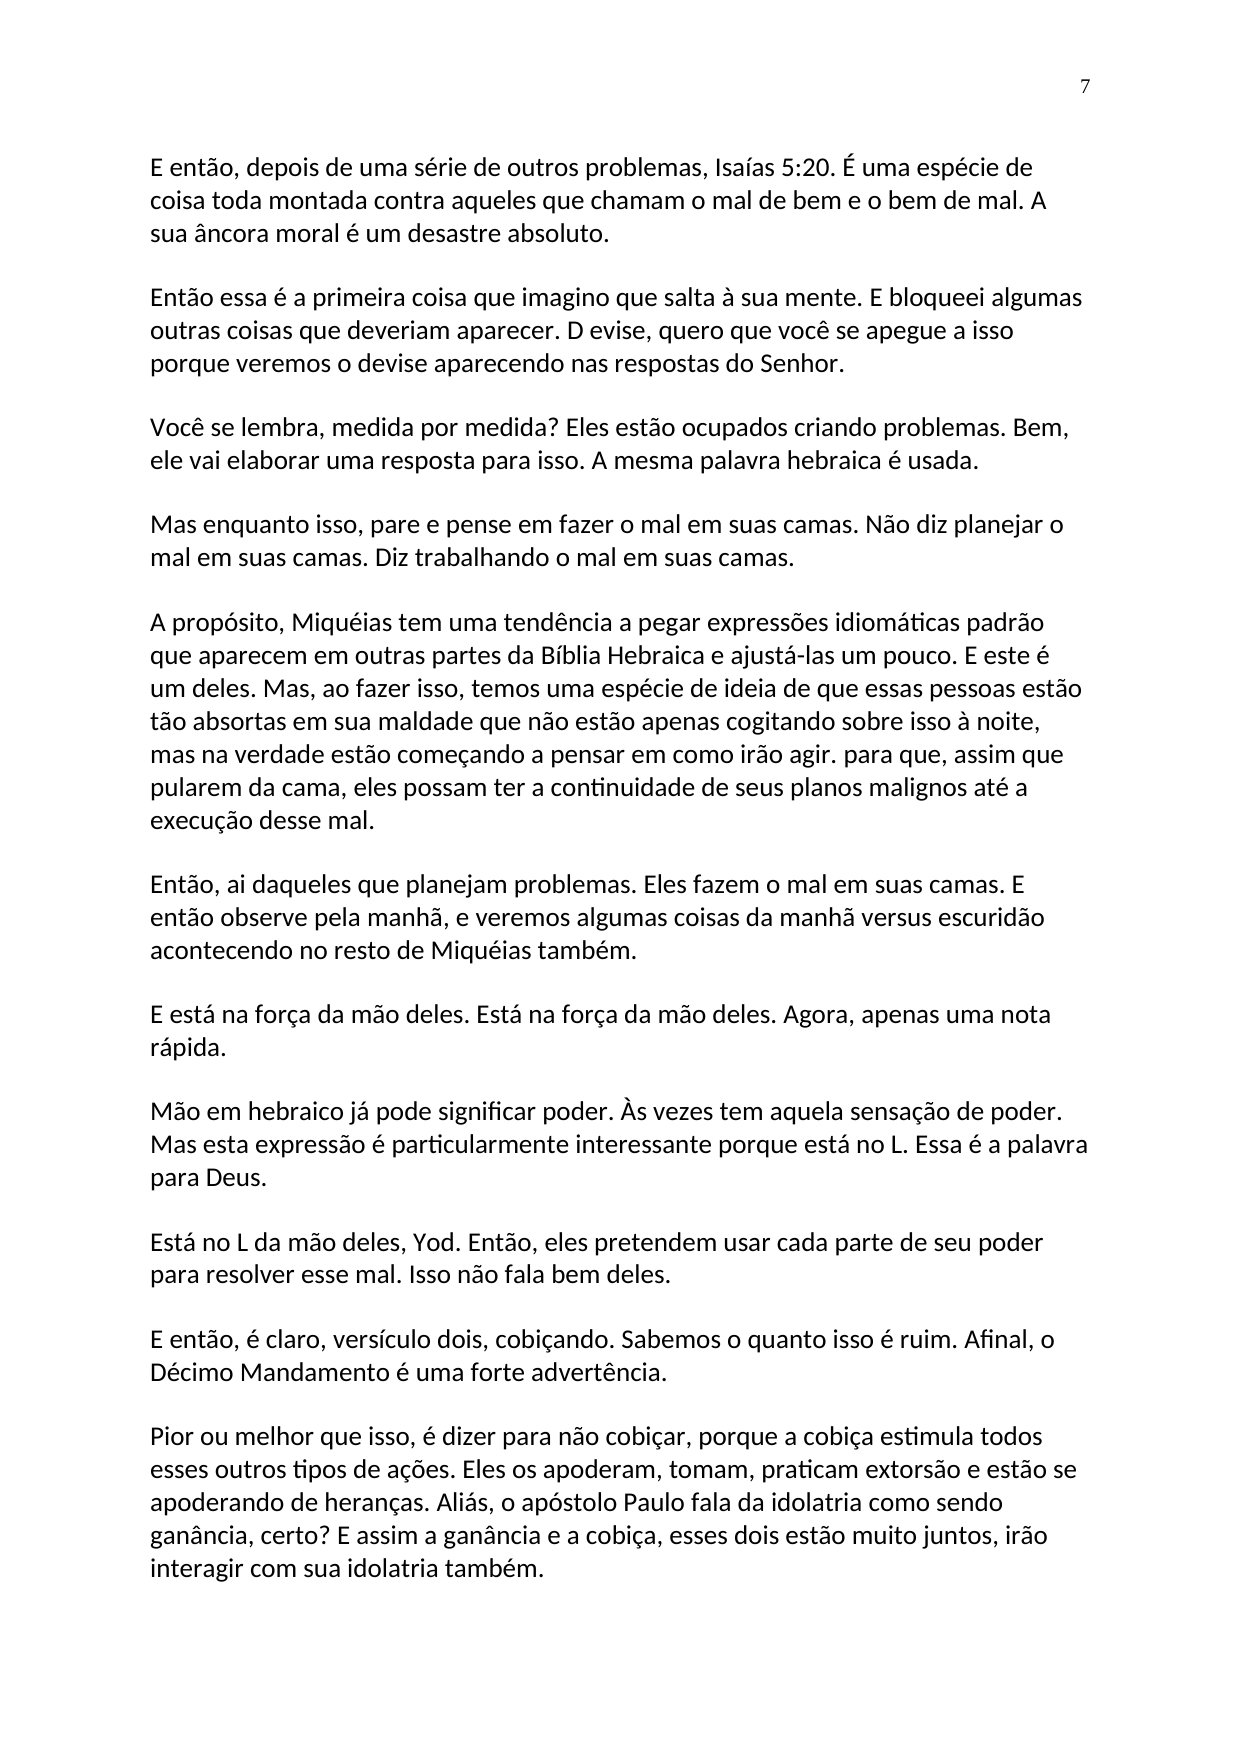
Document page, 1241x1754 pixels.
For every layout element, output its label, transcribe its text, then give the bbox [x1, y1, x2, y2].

text Pior ou melhor que isso, é dizer para não cobiçar, porque a cobiça estimula todos esses outros tipos de ações. Eles os apoderam, tomam, praticam extorsão e estão se apoderando de heranças. Aliás, o apóstolo Paulo fala da idolatria como sendo ganância, certo? E assim a ganância e a cobiça, esses dois estão muito juntos, irão interagir com sua idolatria também. [150, 1419, 1090, 1584]
text Mão em hebraico já pode significar poder. Às vezes tem aquela sensação de poder. Mas esta expressão é particularmente interessante porque está no L. Essa é a palavra para Deus. [150, 1094, 1090, 1193]
text Mas enquanto isso, pare e pense em fazer o mal em suas camas. Não diz planejar o mal em suas camas. Diz trabalhando o mal em suas camas. [150, 508, 1090, 574]
text E então, depois de uma série de outros problemas, Isaías 5:20. É uma espécie de coisa toda montada contra aqueles que chamam o mal de bem e o bem de mal. A sua âncora moral é um desastre absoluto. [150, 150, 1090, 249]
text Então essa é a primeira coisa que imagino que salta à sua mente. E bloqueei algumas outras coisas que deveriam aparecer. D evise, quero que você se apegue a isso porque veremos o devise aparecendo nas respostas do Senhor. [150, 280, 1090, 379]
text E está na força da mão deles. Está na força da mão deles. Agora, apenas uma nota rápida. [150, 997, 1090, 1063]
text Você se lembra, medida por medida? Eles estão ocupados criando problemas. Bem, ele vai elaborar uma resposta para isso. A mesma palavra hebraica é usada. [150, 410, 1090, 476]
text Está no L da mão deles, Yod. Então, eles pretendem usar cada parte de seu poder para resolver esse mal. Isso não fala bem deles. [150, 1225, 1090, 1291]
text E então, é claro, versículo dois, cobiçando. Sabemos o quanto isso é ruim. Afinal, o Décimo Mandamento é uma forte advertência. [150, 1322, 1090, 1388]
text A propósito, Miquéias tem uma tendência a pegar expressões idiomáticas padrão que aparecem em outras partes da Bíblia Hebraica e ajustá-las um pouco. E este é um deles. Mas, ao fazer isso, temos uma espécie de ideia de que essas pessoas estão tão absortas em sua maldade que não estão apenas cogitando sobre isso à noite, mas na verdade estão começando a pensar em como irão agir. para que, assim que pularem da cama, eles possam ter a continuidade de seus planos malignos até a execução desse mal. [150, 605, 1090, 836]
text Então, ai daqueles que planejam problemas. Eles fazem o mal em suas camas. E então observe pela manhã, e veremos algumas coisas da manhã versus escuridão acontecendo no resto de Miquéias também. [150, 867, 1090, 966]
